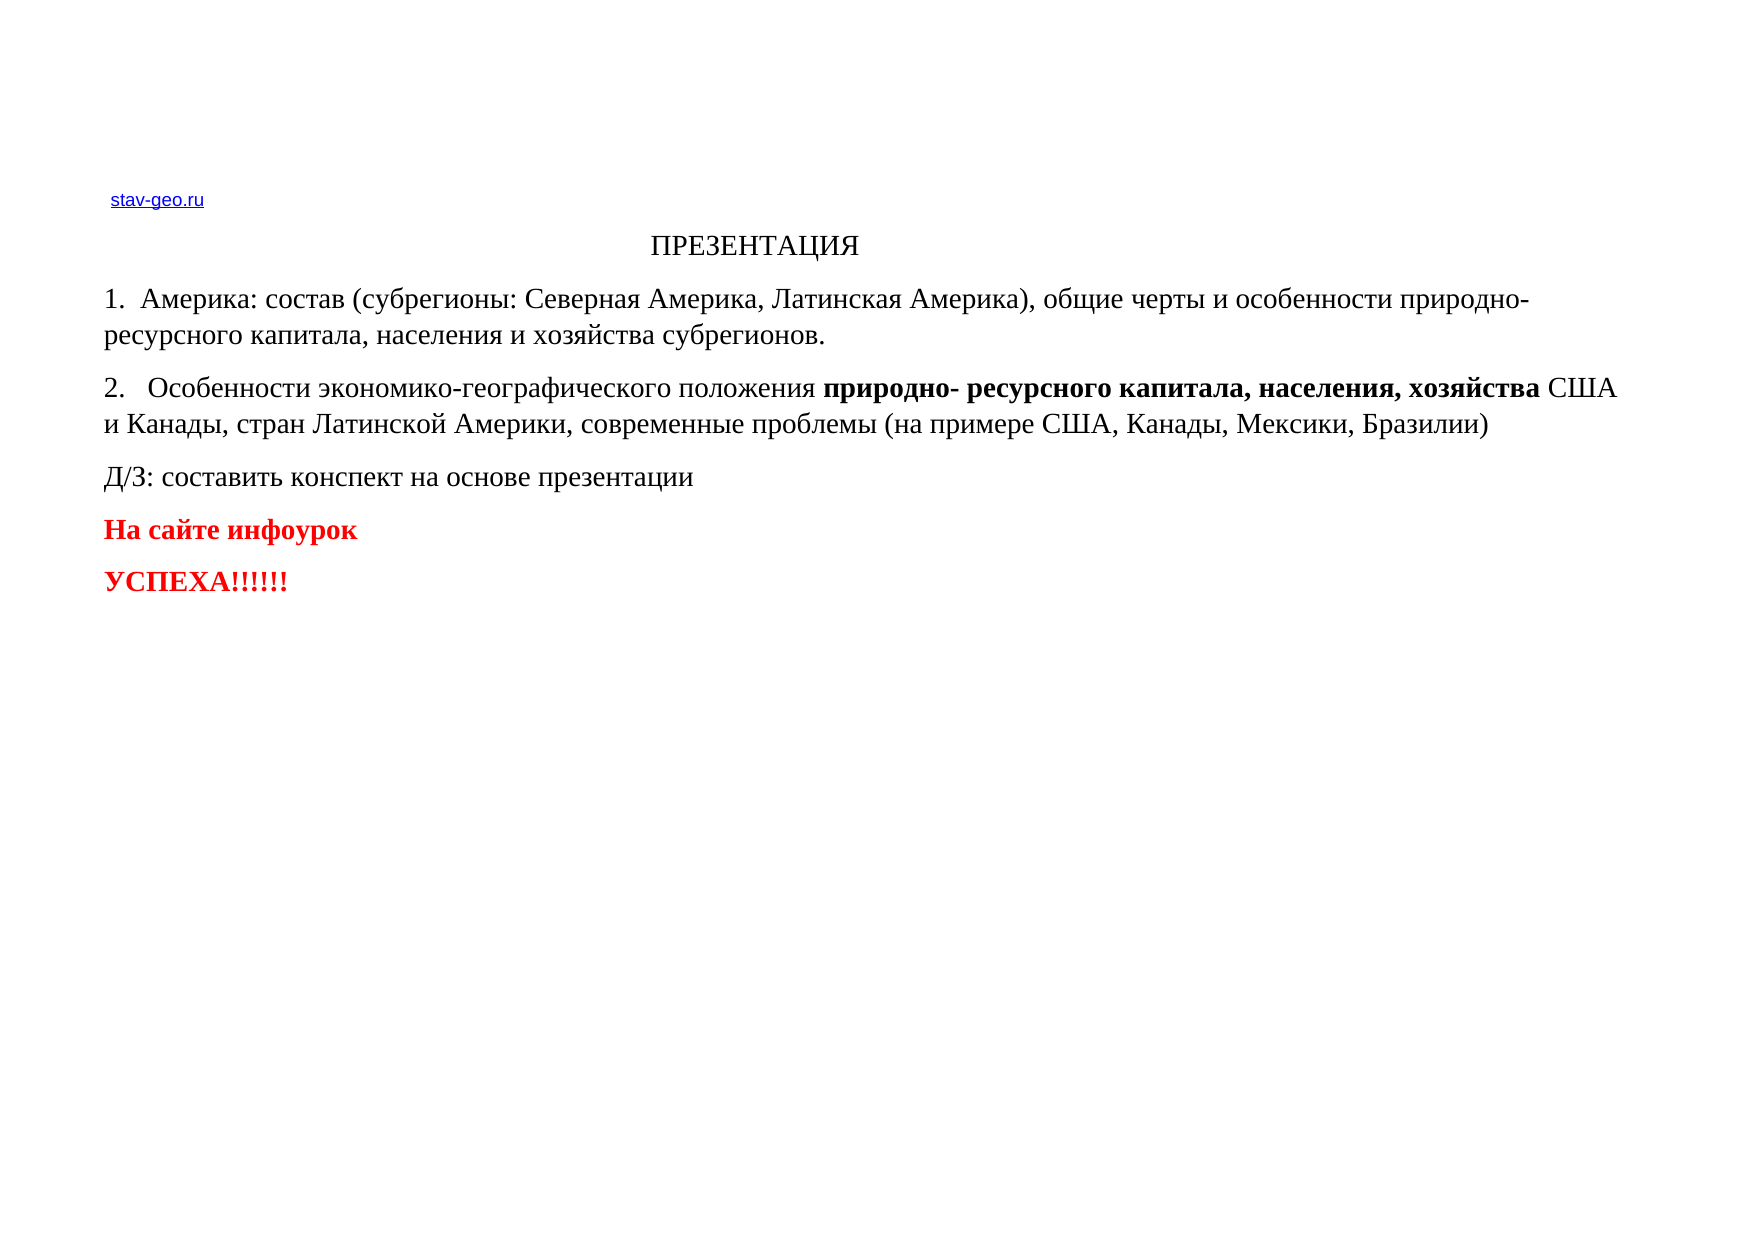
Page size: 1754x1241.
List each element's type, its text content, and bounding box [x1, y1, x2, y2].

text На сайте инфоурок [103, 512, 1636, 545]
text УСПЕХА!!!!!! [103, 564, 1636, 598]
text 2. Особенности экономико-географического положения природно- ресурсного капитала, населения, хозяйства США и Канады, стран Латинской Америки, современные проблемы (на примере США, Канады, Мексики, Бразилии) [103, 370, 1636, 440]
text stav-geo.ru [103, 177, 1636, 212]
text 1. Америка: состав (субрегионы: Северная Америка, Латинская Америка), общие черты и особенности природно- ресурсного капитала, населения и хозяйства субрегионов. [103, 281, 1636, 351]
text Д/З: составить конспект на основе презентации [103, 459, 1636, 492]
text ПРЕЗЕНТАЦИЯ [103, 228, 1636, 262]
